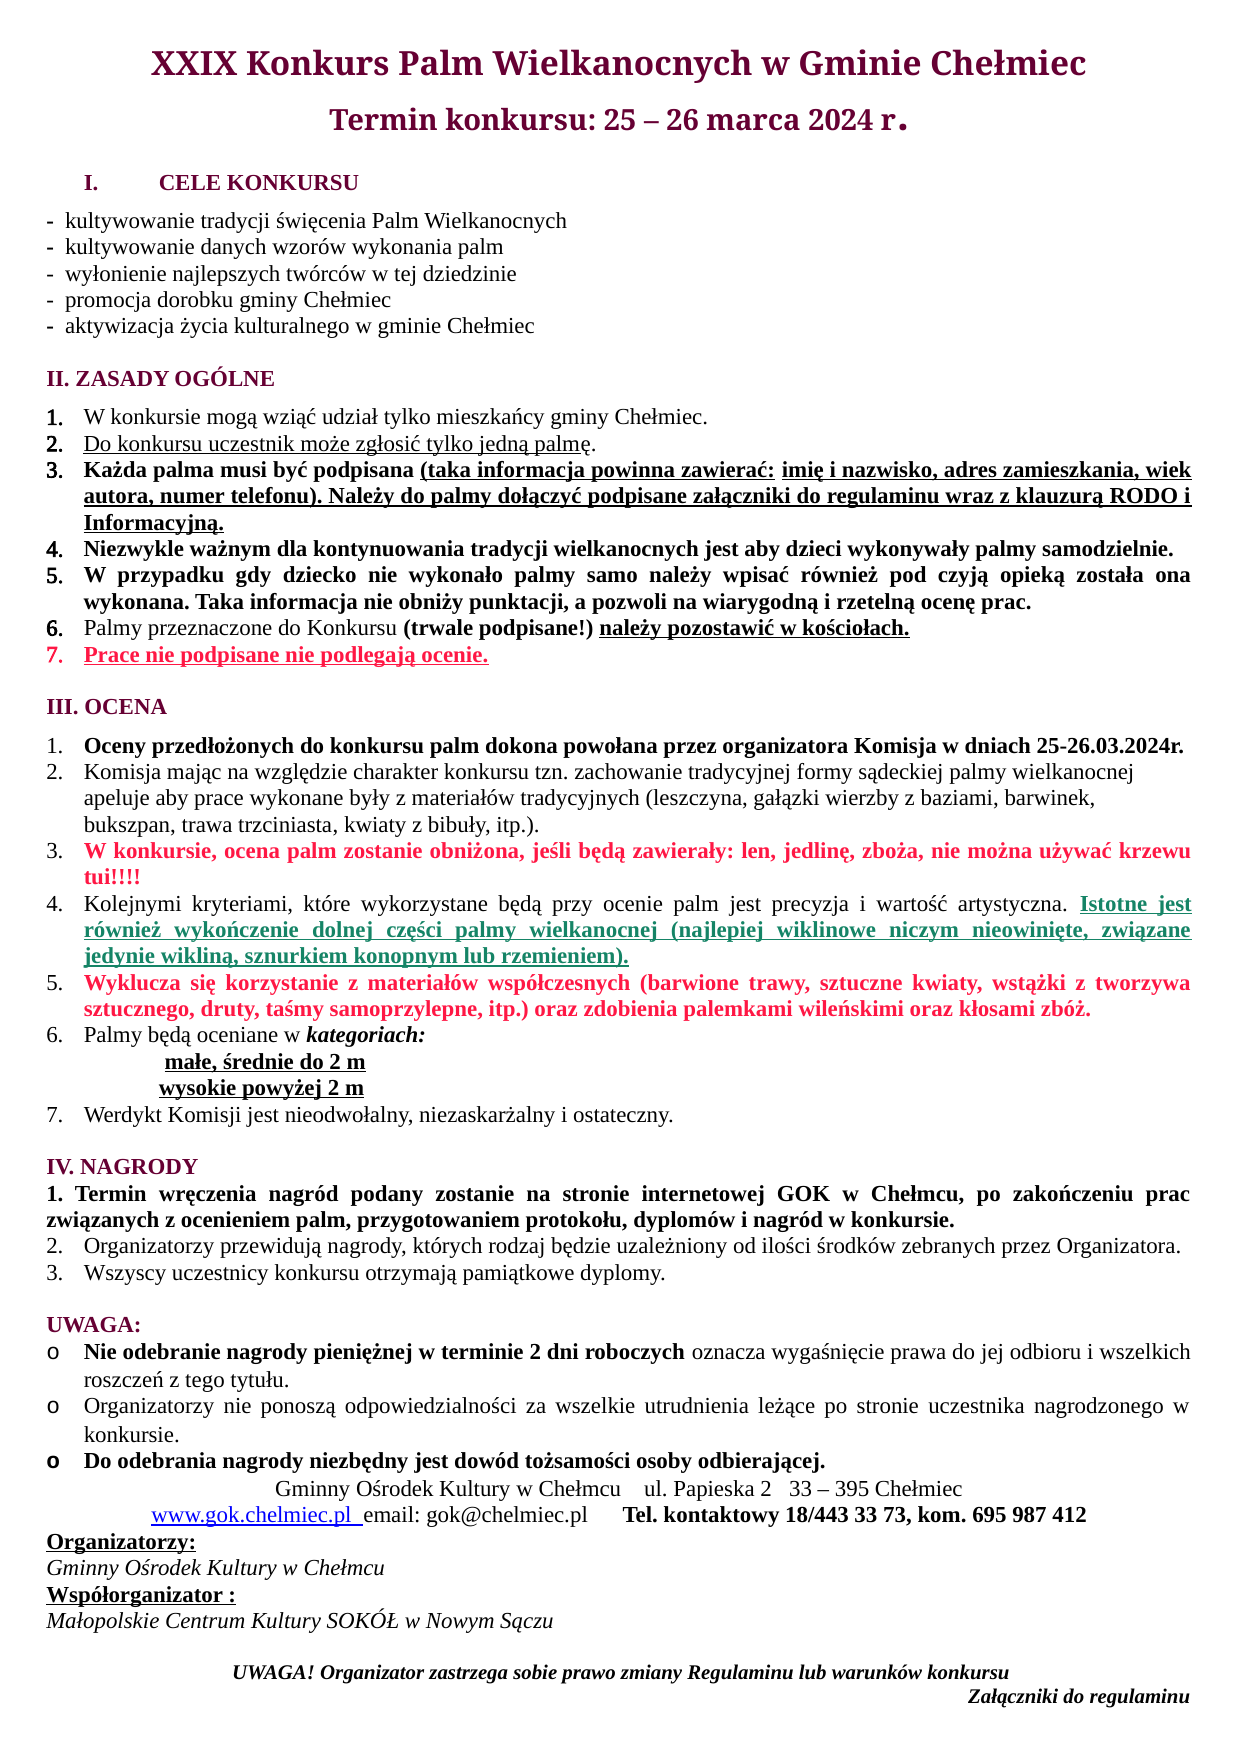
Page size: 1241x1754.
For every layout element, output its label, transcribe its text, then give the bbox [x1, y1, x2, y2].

text www.gok.chelmiec.pl email: gok@chelmiec.pl Tel. kontaktowy 18/443 33 73, kom. 695 987 412 [46, 1502, 1192, 1528]
subtitle IV. NAGRODY [46, 1153, 1192, 1180]
list Organizatorzy nie ponoszą odpowiedzialności za wszelkie utrudnienia leżące po stronie uczestnika nagrodzonego w konkursie. [46, 1392, 1192, 1447]
text Gminny Ośrodek Kultury w Chełmcu ul. Papieska 2 33 – 395 Chełmiec [46, 1475, 1192, 1502]
list Do konkursu uczestnik może zgłosić tylko jedną palmę. [46, 430, 1192, 456]
text małe, średnie do 2 m [158, 1048, 1192, 1074]
text 3. Wszyscy uczestnicy konkursu otrzymają pamiątkowe dyplomy. [46, 1259, 1192, 1285]
list Do odebrania nagrody niezbędny jest dowód tożsamości osoby odbierającej. [46, 1447, 1192, 1475]
text 1. Termin wręczenia nagród podany zostanie na stronie internetowej GOK w Chełmcu, po zakończeniu prac związanych z ocenieniem palm, przygotowaniem protokołu, dyplomów i nagród w konkursie. [46, 1180, 1192, 1232]
list W konkursie mogą wziąć udział tylko mieszkańcy gminy Chełmiec. [46, 403, 1192, 430]
text - kultywowanie tradycji święcenia Palm Wielkanocnych [46, 207, 1192, 233]
text Małopolskie Centrum Kultury SOKÓŁ w Nowym Sączu [46, 1607, 1192, 1633]
list W konkursie, ocena palm zostanie obniżona, jeśli będą zawierały: len, jedlinę, zboża, nie można używać krzewu tui!!!! [46, 837, 1192, 890]
text - wyłonienie najlepszych twórców w tej dziedzinie [46, 260, 1192, 286]
list Niezwykle ważnym dla kontynuowania tradycji wielkanocnych jest aby dzieci wykonywały palmy samodzielnie. [46, 535, 1192, 562]
list Palmy przeznaczone do Konkursu (trwale podpisane!) należy pozostawić w kościołach. [46, 614, 1192, 641]
list Każda palma musi być podpisana (taka informacja powinna zawierać: imię i nazwisko, adres zamieszkania, wiek autora, numer telefonu). Należy do palmy dołączyć podpisane załączniki do regulaminu wraz z klauzurą RODO i Informacyjną. [46, 456, 1192, 535]
list Kolejnymi kryteriami, które wykorzystane będą przy ocenie palm jest precyzja i wartość artystyczna. Istotne jest również wykończenie dolnej części palmy wielkanocnej (najlepiej wiklinowe niczym nieowinięte, związane jedynie wikliną, sznurkiem konopnym lub rzemieniem). [46, 890, 1192, 969]
text - kultywowanie danych wzorów wykonania palm [46, 233, 1192, 260]
text Współorganizator : [46, 1581, 1192, 1607]
list Palmy będą oceniane w kategoriach: [46, 1022, 1192, 1048]
text wysokie powyżej 2 m [158, 1074, 1192, 1101]
text 2. Organizatorzy przewidują nagrody, których rodzaj będzie uzależniony od ilości środków zebranych przez Organizatora. [46, 1232, 1192, 1259]
list Komisja mając na względzie charakter konkursu tzn. zachowanie tradycyjnej formy sądeckiej palmy wielkanocnej apeluje aby prace wykonane były z materiałów tradycyjnych (leszczyna, gałązki wierzby z baziami, barwinek, bukszpan, trawa trzciniasta, kwiaty z bibuły, itp.). [46, 758, 1192, 837]
list Oceny przedłożonych do konkursu palm dokona powołana przez organizatora Komisja w dniach 25-26.03.2024r. [46, 732, 1192, 758]
text Załączniki do regulaminu [46, 1684, 1192, 1708]
text UWAGA: [46, 1311, 1192, 1338]
text XXIX Konkurs Palm Wielkanocnych w Gminie Chełmiec [46, 40, 1192, 86]
text - promocja dorobku gminy Chełmiec [46, 286, 1192, 312]
text - aktywizacja życia kulturalnego w gminie Chełmiec [46, 312, 1192, 339]
subtitle III. OCENA [46, 693, 1192, 720]
list Wyklucza się korzystanie z materiałów współczesnych (barwione trawy, sztuczne kwiaty, wstążki z tworzywa sztucznego, druty, taśmy samoprzylepne, itp.) oraz zdobienia palemkami wileńskimi oraz kłosami zbóż. [46, 969, 1192, 1022]
text Termin konkursu: 25 – 26 marca 2024 r. [46, 86, 1192, 142]
list W przypadku gdy dziecko nie wykonało palmy samo należy wpisać również pod czyją opieką została ona wykonana. Taka informacja nie obniży punktacji, a pozwoli na wiarygodną i rzetelną ocenę prac. [46, 562, 1192, 614]
subtitle CELE KONKURSU [83, 169, 1192, 195]
text Gminny Ośrodek Kultury w Chełmcu [46, 1554, 1192, 1581]
subtitle II. ZASADY OGÓLNE [46, 365, 1192, 391]
list Nie odebranie nagrody pieniężnej w terminie 2 dni roboczych oznacza wygaśnięcie prawa do jej odbioru i wszelkich roszczeń z tego tytułu. [46, 1338, 1192, 1392]
list Werdykt Komisji jest nieodwołalny, niezaskarżalny i ostateczny. [46, 1101, 1192, 1127]
list Prace nie podpisane nie podlegają ocenie. [46, 641, 1192, 667]
text Organizatorzy: [46, 1528, 1192, 1554]
text UWAGA! Organizator zastrzega sobie prawo zmiany Regulaminu lub warunków konkursu [46, 1660, 1192, 1684]
